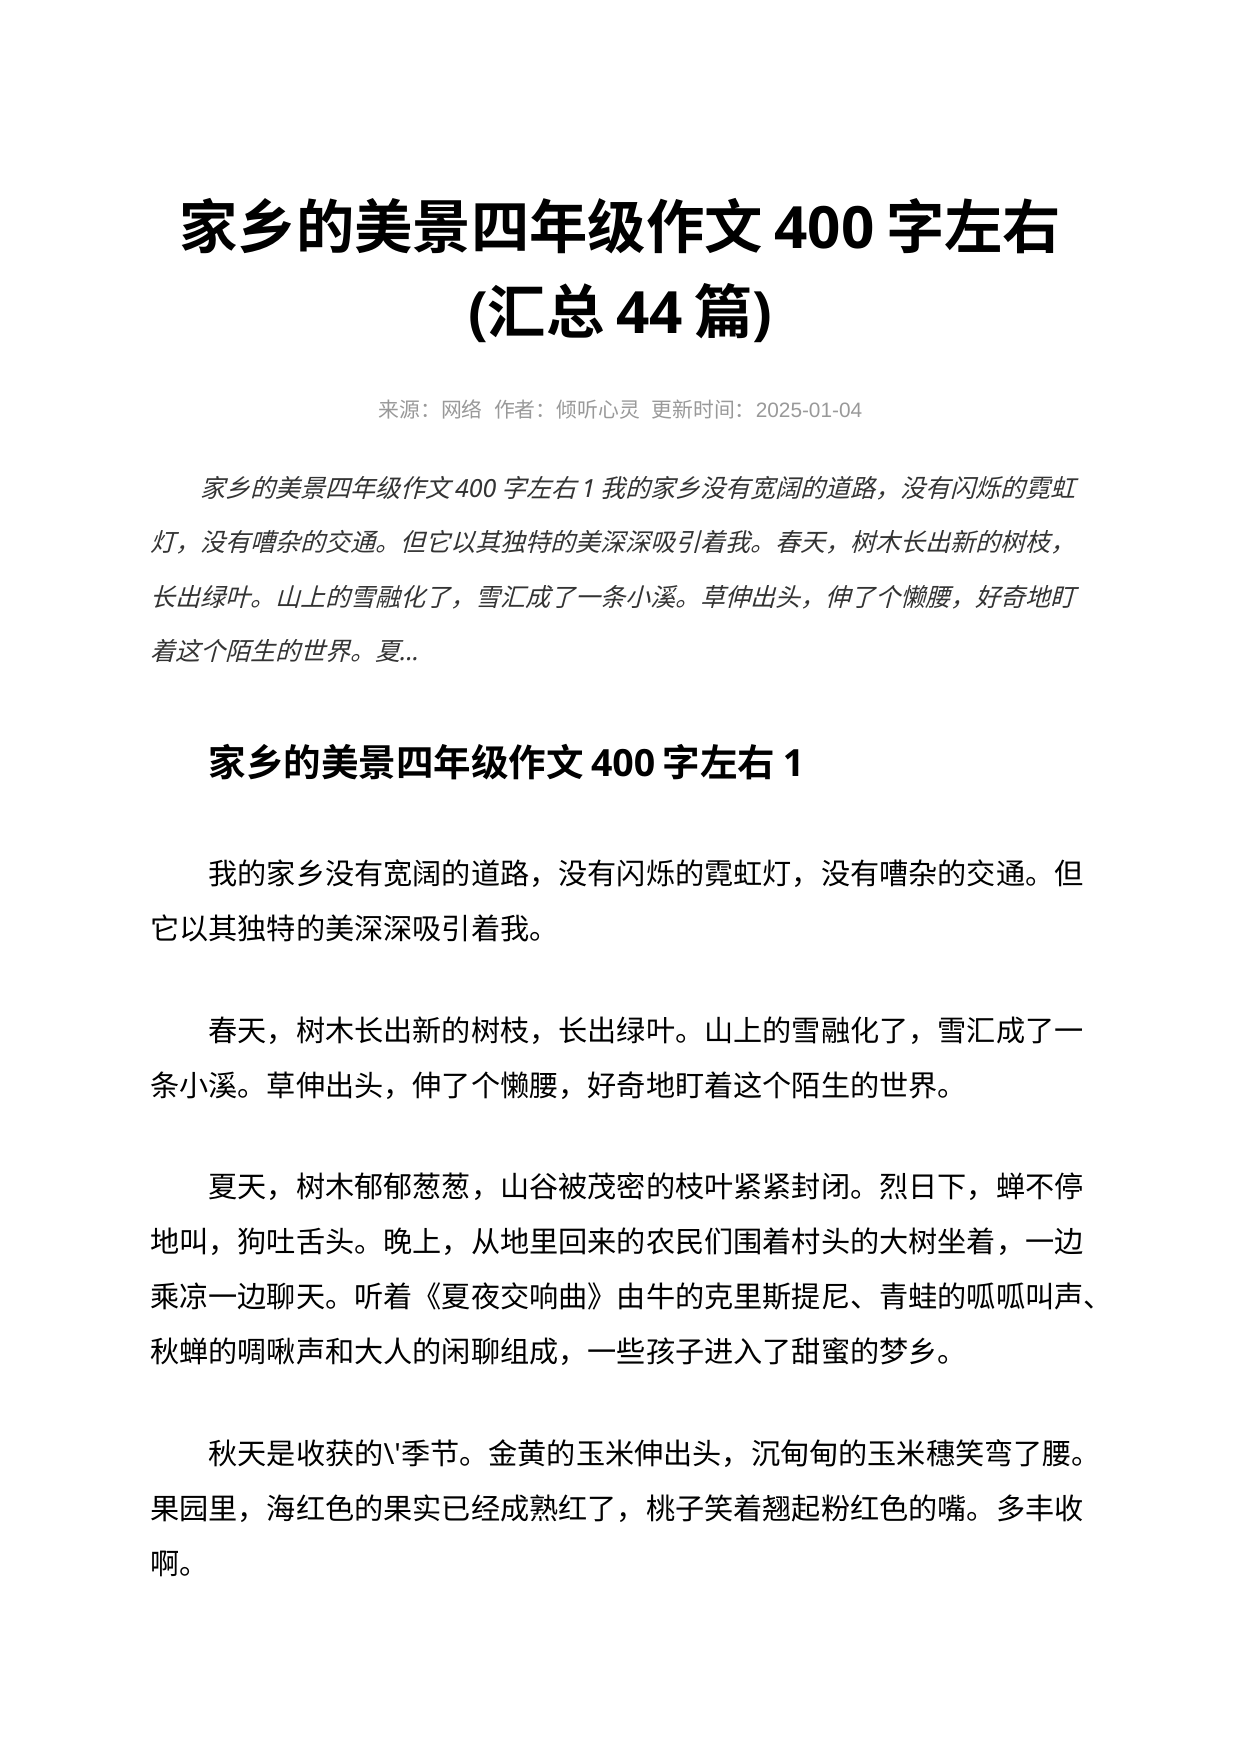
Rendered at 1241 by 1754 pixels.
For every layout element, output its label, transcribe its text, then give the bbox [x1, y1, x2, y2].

text 秋天是收获的\'季节。金黄的玉米伸出头，沉甸甸的玉米穗笑弯了腰。果园里，海红色的果实已经成熟红了，桃子笑着翘起粉红色的嘴。多丰收啊。 [150, 1430, 1090, 1582]
text 家乡的美景四年级作文400字左右1 [150, 733, 1090, 787]
text 家乡的美景四年级作文400字左右1我的家乡没有宽阔的道路，没有闪烁的霓虹灯，没有嘈杂的交通。但它以其独特的美深深吸引着我。春天，树木长出新的树枝，长出绿叶。山上的雪融化了，雪汇成了一条小溪。草伸出头，伸了个懒腰，好奇地盯着这个陌生的世界。夏... [150, 468, 1090, 668]
subtitle 家乡的美景四年级作文400字左右(汇总44篇) [150, 181, 1090, 351]
text 来源：网络 作者：倾听心灵 更新时间：2025-01-04 [150, 398, 1090, 422]
text 我的家乡没有宽阔的道路，没有闪烁的霓虹灯，没有嘈杂的交通。但它以其独特的美深深吸引着我。 [150, 851, 1090, 948]
text 春天，树木长出新的树枝，长出绿叶。山上的雪融化了，雪汇成了一条小溪。草伸出头，伸了个懒腰，好奇地盯着这个陌生的世界。 [150, 1007, 1090, 1104]
text 夏天，树木郁郁葱葱，山谷被茂密的枝叶紧紧封闭。烈日下，蝉不停地叫，狗吐舌头。晚上，从地里回来的农民们围着村头的大树坐着，一边乘凉一边聊天。听着《夏夜交响曲》由牛的克里斯提尼、青蛙的呱呱叫声、秋蝉的啁啾声和大人的闲聊组成，一些孩子进入了甜蜜的梦乡。 [150, 1164, 1090, 1371]
